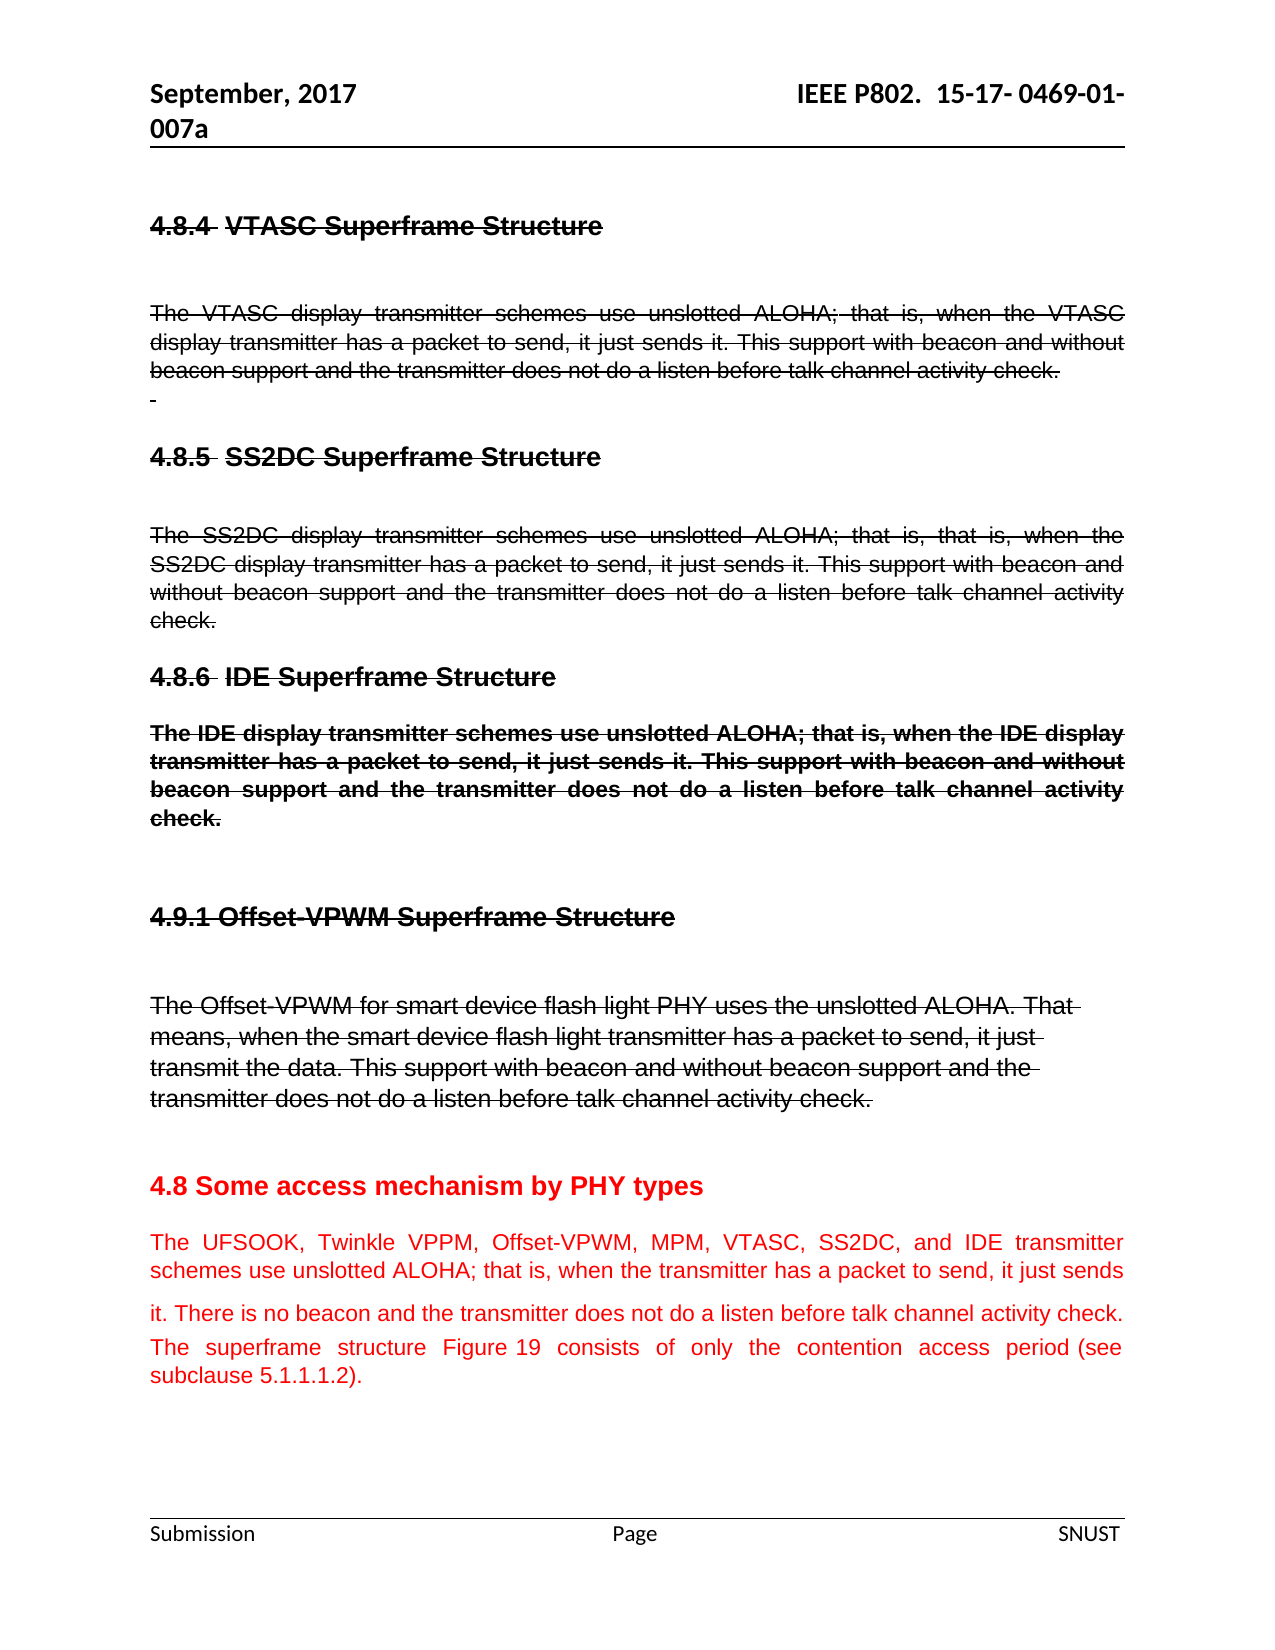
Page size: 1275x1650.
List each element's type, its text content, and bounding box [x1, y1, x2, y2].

subtitle VTASC Superframe Structure [150, 210, 1125, 242]
subtitle The Offset-VPWM for smart device flash light PHY uses the unslotted ALOHA. That means, when the smart device flash light transmitter has a packet to send, it just transmit the data. This support with beacon and without beacon support and the transmitter does not do a listen before talk channel activity check. [150, 991, 1125, 1113]
text The SS2DC display transmitter schemes use unslotted ALOHA; that is, that is, when the SS2DC display transmitter has a packet to send, it just sends it. This support with beacon and without beacon support and the transmitter does not do a listen before talk channel activity check. [150, 522, 1125, 634]
subtitle SS2DC Superframe Structure [150, 441, 1125, 472]
subtitle The IDE display transmitter schemes use unslotted ALOHA; that is, when the IDE display transmitter has a packet to send, it just sends it. This support with beacon and without beacon support and the transmitter does not do a listen before talk channel activity check. [150, 764, 1125, 831]
subtitle The IDE display transmitter schemes use unslotted ALOHA; that is, when the IDE display transmitter has a packet to send, it just sends it. This support with beacon and without beacon support and the transmitter does not do a listen before talk channel activity check. [150, 735, 1125, 762]
subtitle The VTASC display transmitter schemes use unslotted ALOHA; that is, when the VTASC display transmitter has a packet to send, it just sends it. This support with beacon and without beacon support and the transmitter does not do a listen before talk channel activity check. [150, 315, 1125, 343]
subtitle 4.8 Some access mechanism by PHY types [150, 1170, 1125, 1202]
subtitle 4.9.1 Offset-VPWM Superframe Structure [150, 901, 1125, 932]
subtitle The UFSOOK, Twinkle VPPM, Offset-VPWM, MPM, VTASC, SS2DC, and IDE transmitter schemes use unslotted ALOHA; that is, when the transmitter has a packet to send, it just sends it. There is no beacon and the transmitter does not do a listen before talk channel activity check. The superframe structure Figure 19 consists of only the contention access period (see subclause 5.1.1.1.2). [150, 1229, 1125, 1388]
subtitle IDE Superframe Structure [150, 661, 1125, 692]
subtitle The VTASC display transmitter schemes use unslotted ALOHA; that is, when the VTASC display transmitter has a packet to send, it just sends it. This support with beacon and without beacon support and the transmitter does not do a listen before talk channel activity check. [150, 344, 1125, 383]
